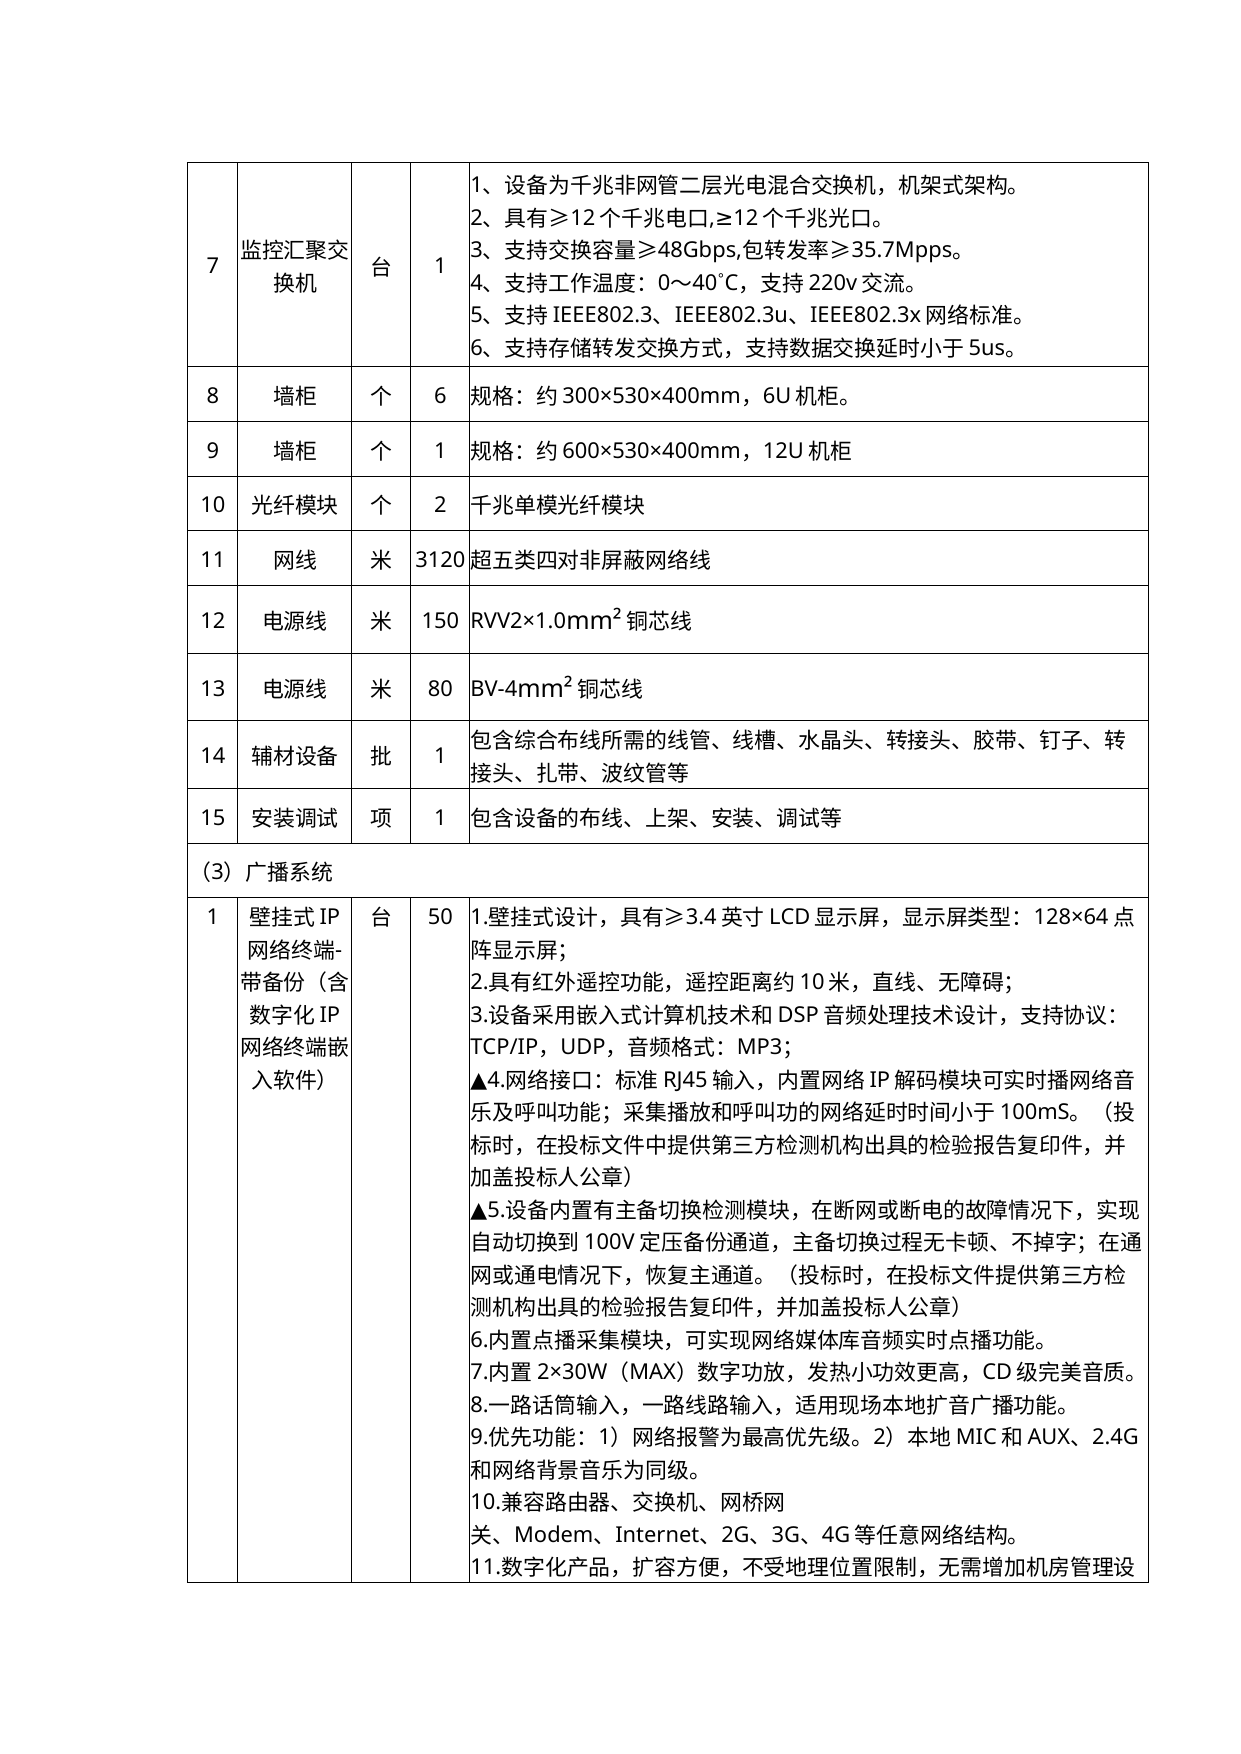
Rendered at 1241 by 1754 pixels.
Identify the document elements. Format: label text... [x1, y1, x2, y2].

table_cell 电源线 [238, 586, 351, 652]
table_cell 安装调试 [238, 789, 351, 842]
table_cell BV-4mm²铜芯线 [470, 654, 1148, 720]
table_cell 米 [352, 586, 410, 652]
table_cell 包含设备的布线、上架、安装、调试等 [470, 789, 1148, 842]
table_cell 千兆单模光纤模块 [470, 477, 1148, 530]
table_cell 2 [411, 477, 469, 530]
table_cell 墙柜 [238, 422, 351, 476]
table_cell 15 [188, 789, 237, 842]
table_cell 80 [411, 654, 469, 720]
table_cell （3）广播系统 [188, 844, 1148, 897]
table_cell 个 [352, 422, 410, 476]
table_cell 14 [188, 721, 237, 788]
table_cell 1 [411, 789, 469, 842]
table_cell 150 [411, 586, 469, 652]
table_cell 米 [352, 531, 410, 585]
table_cell 项 [352, 789, 410, 842]
table_cell 光纤模块 [238, 477, 351, 530]
table_cell 9 [188, 422, 237, 476]
table_cell 规格：约300×530×400mm，6U机柜。 [470, 367, 1148, 421]
table_cell 监控汇聚交换机 [238, 163, 351, 366]
table_cell 个 [352, 367, 410, 421]
table_cell 7 [188, 163, 237, 366]
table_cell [470, 898, 1148, 1582]
table_cell 12 [188, 586, 237, 652]
table_cell 包含综合布线所需的线管、线槽、水晶头、转接头、胶带、钉子、转接头、扎带、波纹管等 [470, 721, 1148, 788]
table_cell 规格：约600×530×400mm，12U机柜 [470, 422, 1148, 476]
table_cell 墙柜 [238, 367, 351, 421]
table_cell 1 [188, 898, 237, 1582]
table_cell RVV2×1.0mm²铜芯线 [470, 586, 1148, 652]
table_cell 1 [411, 422, 469, 476]
table_cell 个 [352, 477, 410, 530]
table_cell 50 [411, 898, 469, 1582]
table_cell 8 [188, 367, 237, 421]
table_cell 1、设备为千兆非网管二层光电混合交换机，机架式架构。 2、具有≥12个千兆电口,≥12个千兆光口。 3、支持交换容量≥48Gbps,包转发率≥35.7Mpps。 4、支持工作温度：0～40˚C，支持220v交流。 5、支持IEEE802.3、IEEE802.3u、IEEE802.3x网络标准。 6、支持存储转发交换方式，支持数据交换延时小于5us。 [470, 163, 1148, 366]
table_cell 电源线 [238, 654, 351, 720]
table_cell 台 [352, 163, 410, 366]
table_cell 6 [411, 367, 469, 421]
table_cell 11 [188, 531, 237, 585]
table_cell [238, 898, 351, 1582]
table_cell 3120 [411, 531, 469, 585]
table_cell 批 [352, 721, 410, 788]
table_cell 辅材设备 [238, 721, 351, 788]
table_cell 米 [352, 654, 410, 720]
table_cell 10 [188, 477, 237, 530]
table_cell 13 [188, 654, 237, 720]
table_cell 台 [352, 898, 410, 1582]
table_cell 网线 [238, 531, 351, 585]
table_cell 超五类四对非屏蔽网络线 [470, 531, 1148, 585]
table_cell 1 [411, 721, 469, 788]
table_cell 1 [411, 163, 469, 366]
